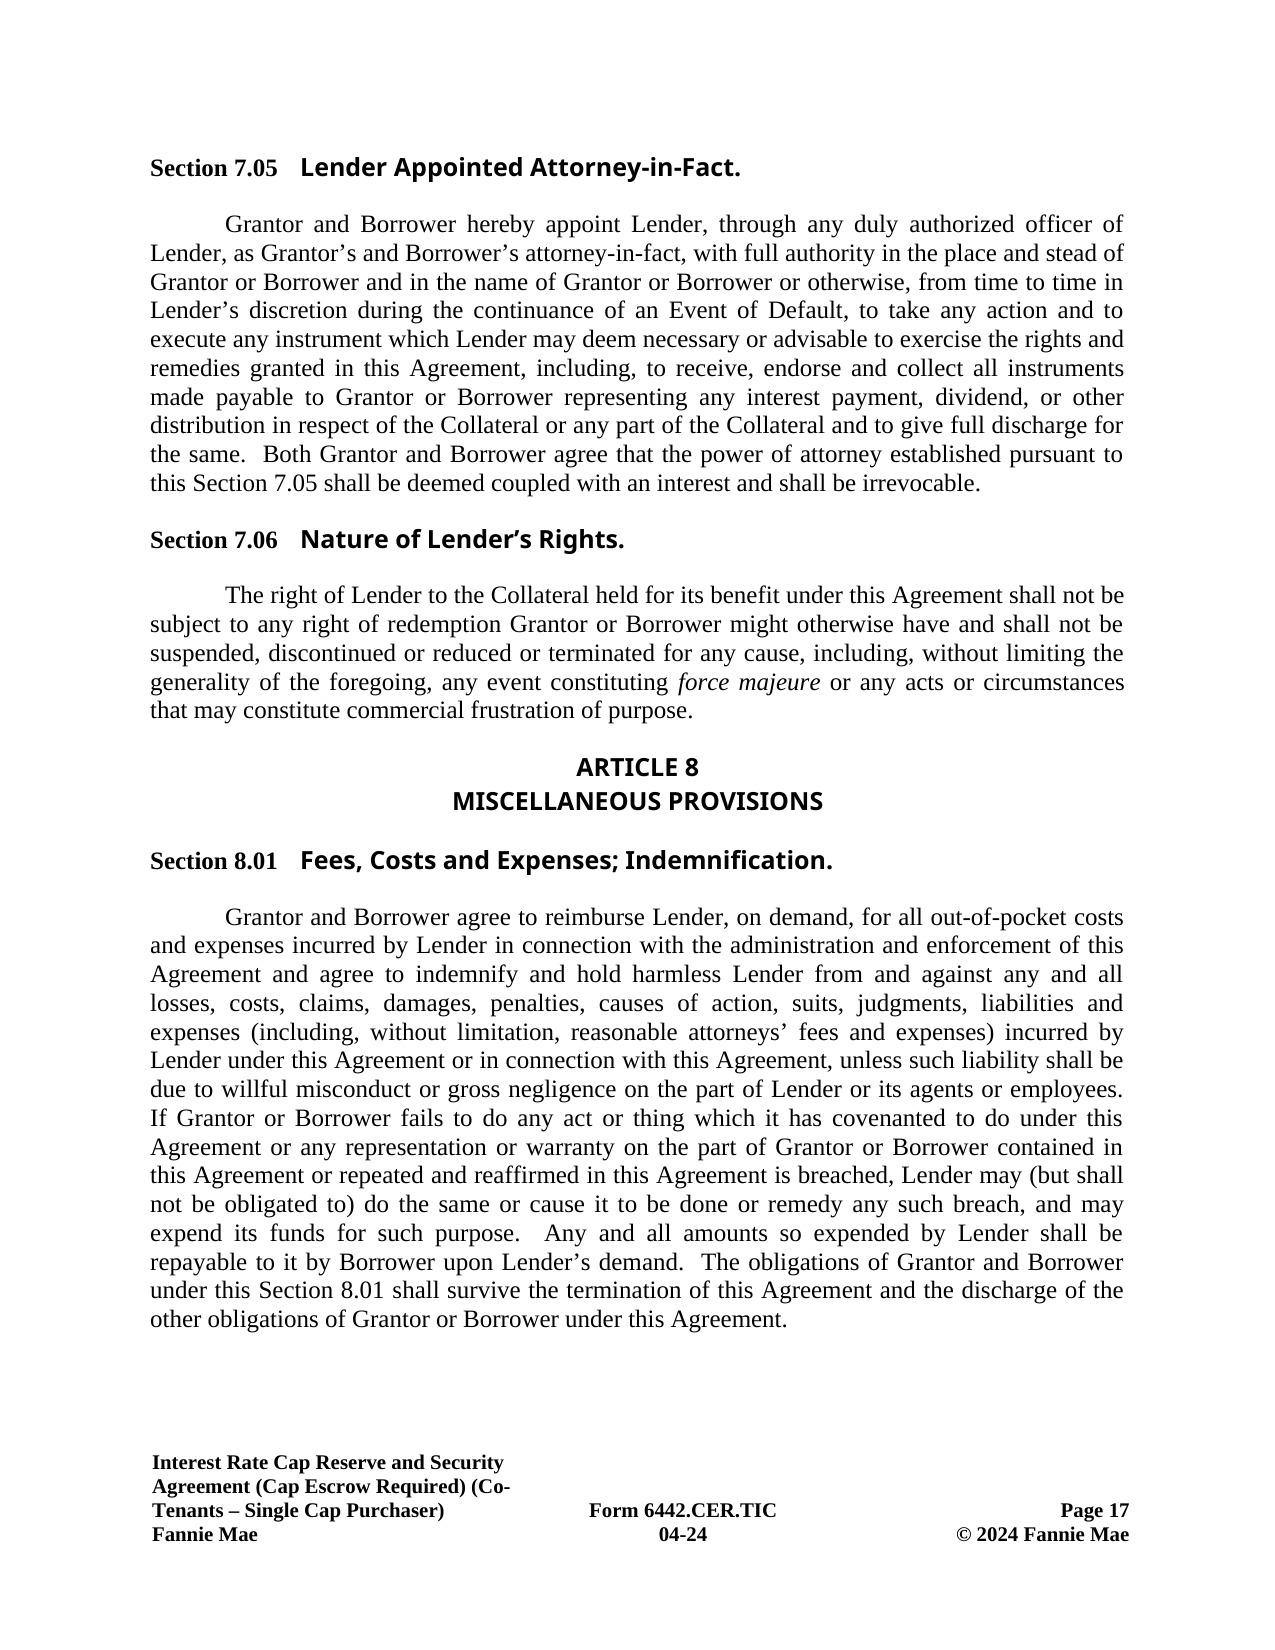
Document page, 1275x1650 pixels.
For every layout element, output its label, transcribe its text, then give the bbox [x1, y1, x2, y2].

text Grantor and Borrower hereby appoint Lender, through any duly authorized officer of Lender, as Grantor’s and Borrower’s attorney-in-fact, with full authority in the place and stead of Grantor or Borrower and in the name of Grantor or Borrower or otherwise, from time to time in Lender’s discretion during the continuance of an Event of Default, to take any action and to execute any instrument which Lender may deem necessary or advisable to exercise the rights and remedies granted in this Agreement, including, to receive, endorse and collect all instruments made payable to Grantor or Borrower representing any interest payment, dividend, or other distribution in respect of the Collateral or any part of the Collateral and to give full discharge for the same. Both Grantor and Borrower agree that the power of attorney established pursuant to this Section 7.05 shall be deemed coupled with an interest and shall be irrevocable. [150, 209, 1125, 497]
text Grantor and Borrower agree to reimburse Lender, on demand, for all out-of-pocket costs and expenses incurred by Lender in connection with the administration and enforcement of this Agreement and agree to indemnify and hold harmless Lender from and against any and all losses, costs, claims, damages, penalties, causes of action, suits, judgments, liabilities and expenses (including, without limitation, reasonable attorneys’ fees and expenses) incurred by Lender under this Agreement or in connection with this Agreement, unless such liability shall be due to willful misconduct or gross negligence on the part of Lender or its agents or employees. If Grantor or Borrower fails to do any act or thing which it has covenanted to do under this Agreement or any representation or warranty on the part of Grantor or Borrower contained in this Agreement or repeated and reaffirmed in this Agreement is breached, Lender may (but shall not be obligated to) do the same or cause it to be done or remedy any such breach, and may expend its funds for such purpose. Any and all amounts so expended by Lender shall be repayable to it by Borrower upon Lender’s demand. The obligations of Grantor and Borrower under this Section 8.01 shall survive the termination of this Agreement and the discharge of the other obligations of Grantor or Borrower under this Agreement. [150, 902, 1125, 1333]
text The right of Lender to the Collateral held for its benefit under this Agreement shall not be subject to any right of redemption Grantor or Borrower might otherwise have and shall not be suspended, discontinued or reduced or terminated for any cause, including, without limiting the generality of the foregoing, any event constituting force majeure or any acts or circumstances that may constitute commercial frustration of purpose. [150, 581, 1125, 724]
subtitle Lender Appointed Attorney-in-Fact. [150, 150, 1125, 184]
subtitle Nature of Lender’s Rights. [150, 522, 1125, 556]
subtitle MISCELLANEOUS PROVISIONS [150, 749, 1125, 817]
subtitle Fees, Costs and Expenses; Indemnification. [150, 842, 1125, 877]
